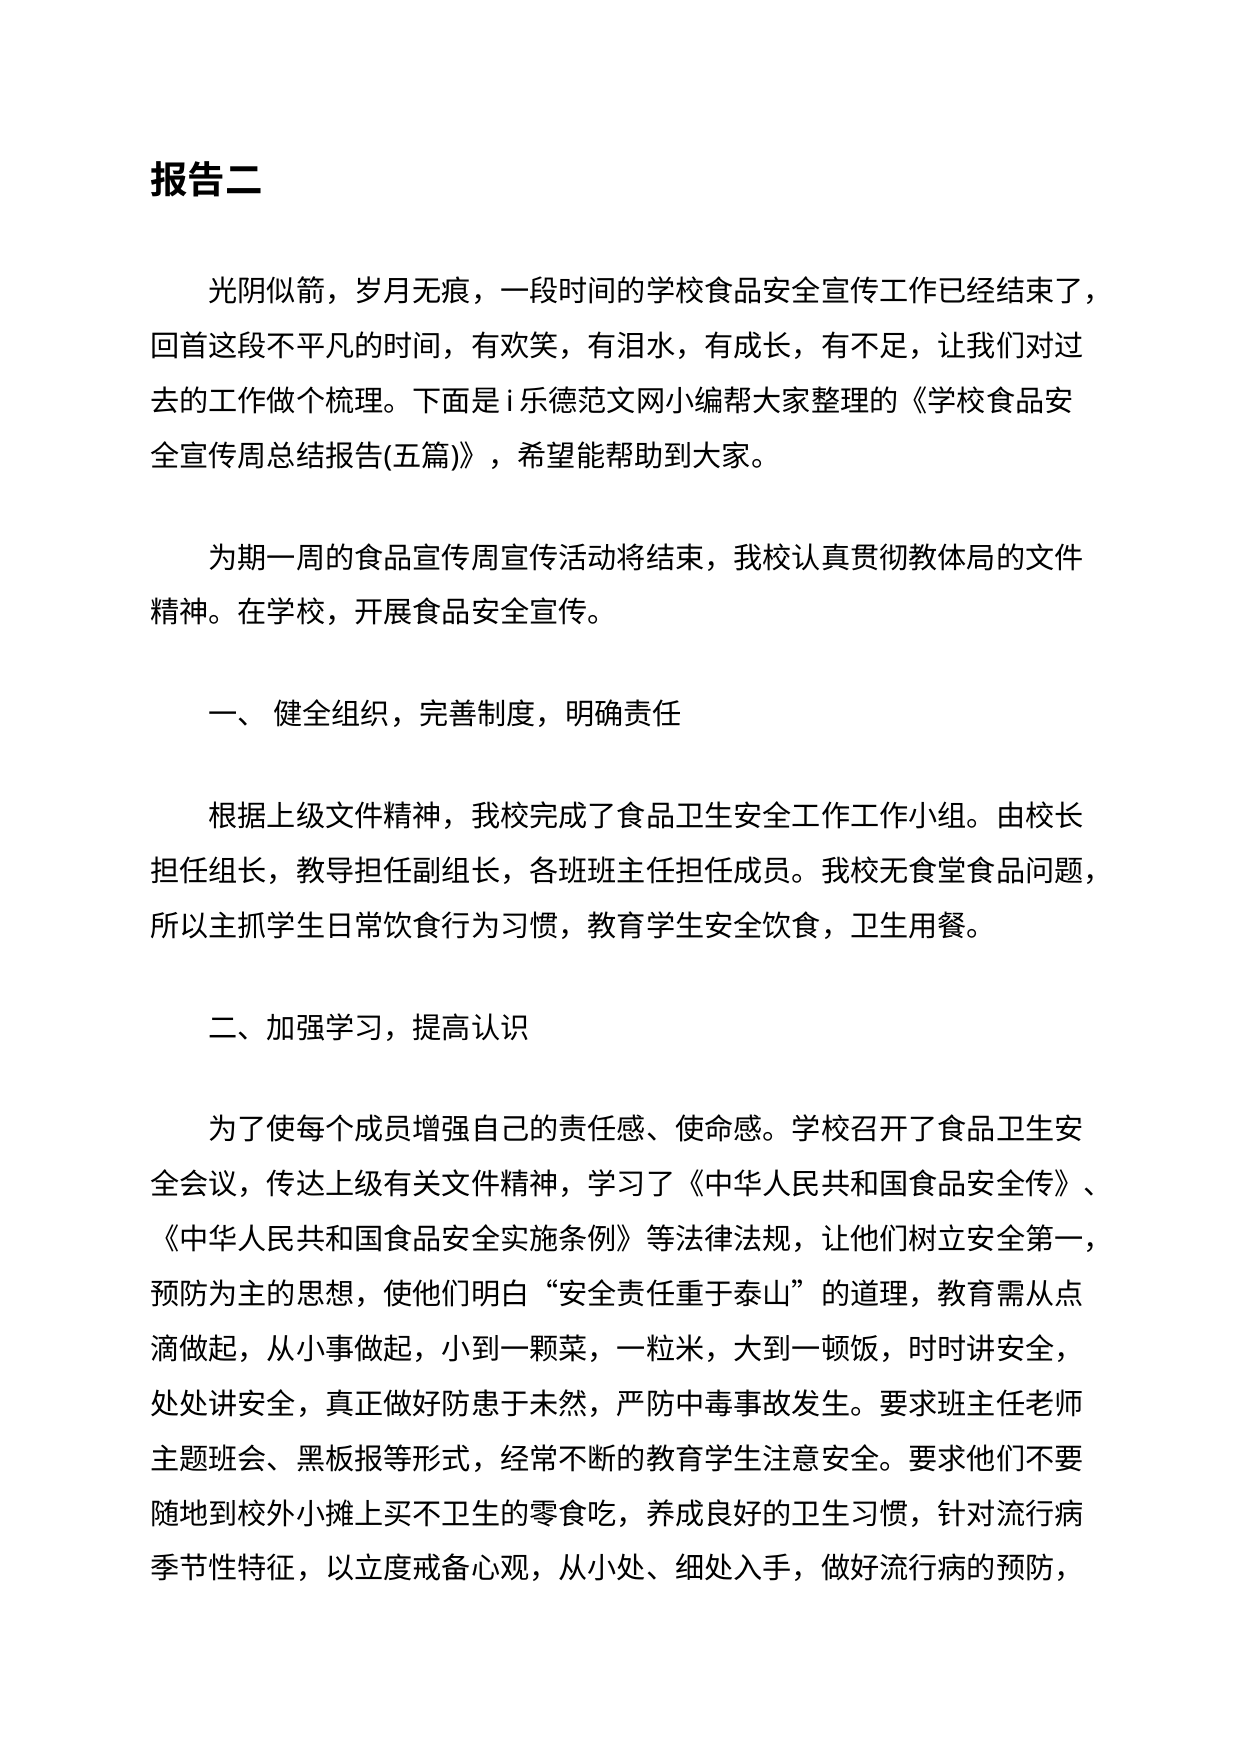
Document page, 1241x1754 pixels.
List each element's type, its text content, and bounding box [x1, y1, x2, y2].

text 一、 健全组织，完善制度，明确责任 [150, 691, 1090, 733]
text 二、加强学习，提高认识 [150, 1004, 1090, 1046]
text 光阴似箭，岁月无痕，一段时间的学校食品安全宣传工作已经结束了，回首这段不平凡的时间，有欢笑，有泪水，有成长，有不足，让我们对过去的工作做个梳理。下面是i乐德范文网小编帮大家整理的《学校食品安全宣传周总结报告(五篇)》，希望能帮助到大家。 [150, 267, 1090, 474]
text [150, 150, 1090, 204]
text 为期一周的食品宣传周宣传活动将结束，我校认真贯彻教体局的文件精神。在学校，开展食品安全宣传。 [150, 534, 1090, 631]
text 根据上级文件精神，我校完成了食品卫生安全工作工作小组。由校长担任组长，教导担任副组长，各班班主任担任成员。我校无食堂食品问题，所以主抓学生日常饮食行为习惯，教育学生安全饮食，卫生用餐。 [150, 793, 1090, 945]
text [150, 1106, 1090, 1587]
